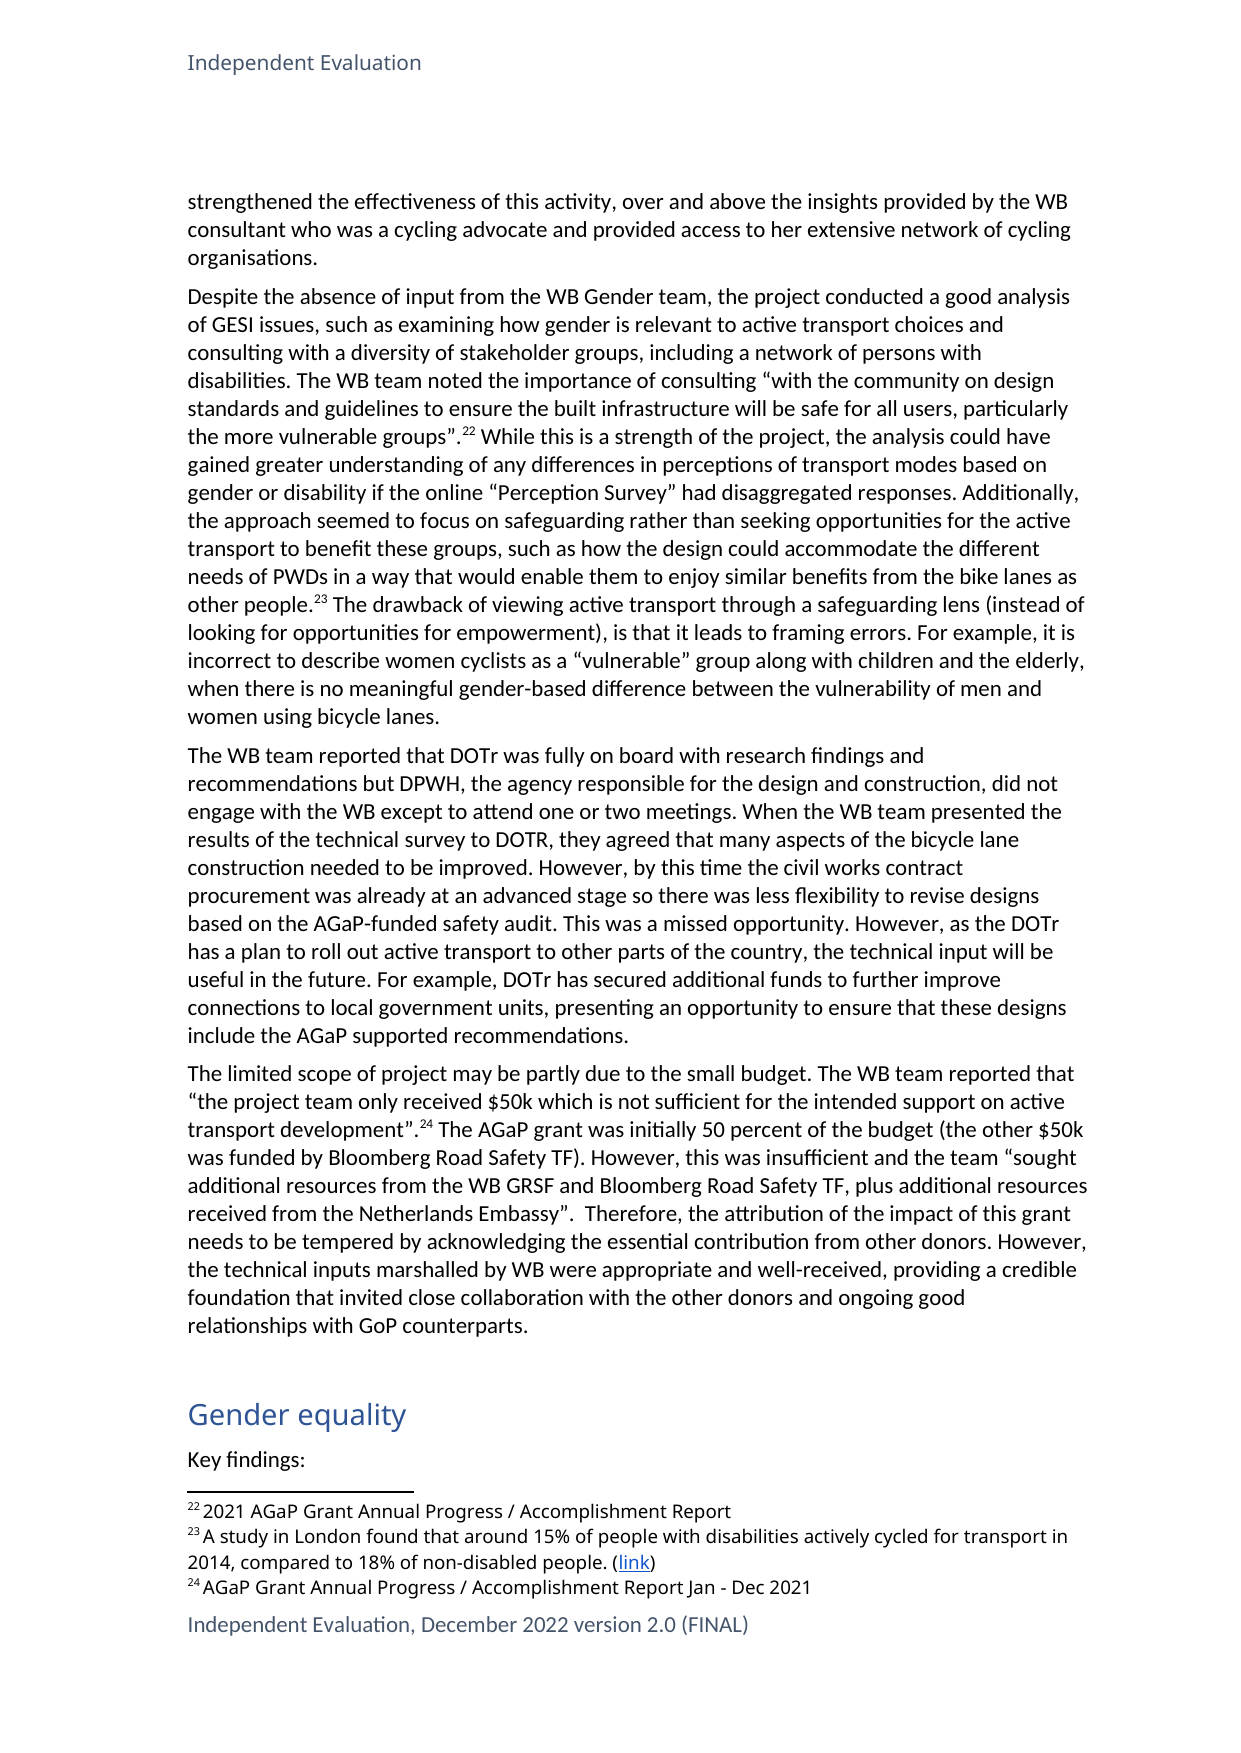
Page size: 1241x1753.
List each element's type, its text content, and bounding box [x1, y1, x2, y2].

text Despite the absence of input from the WB Gender team, the project conducted a good analysis of GESI issues, such as examining how gender is relevant to active transport choices and consulting with a diversity of stakeholder groups, including a network of persons with disabilities. The WB team noted the importance of consulting “with the community on design standards and guidelines to ensure the built infrastructure will be safe for all users, particularly the more vulnerable groups”. While this is a strength of the project, the analysis could have gained greater understanding of any differences in perceptions of transport modes based on gender or disability if the online “Perception Survey” had disaggregated responses. Additionally, the approach seemed to focus on safeguarding rather than seeking opportunities for the active transport to benefit these groups, such as how the design could accommodate the different needs of PWDs in a way that would enable them to enjoy similar benefits from the bike lanes as other people. The drawback of viewing active transport through a safeguarding lens (instead of looking for opportunities for empowerment), is that it leads to framing errors. For example, it is incorrect to describe women cyclists as a “vulnerable” group along with children and the elderly, when there is no meaningful gender-based difference between the vulnerability of men and women using bicycle lanes. [187, 282, 1090, 730]
text The WB team reported that DOTr was fully on board with research findings and recommendations but DPWH, the agency responsible for the design and construction, did not engage with the WB except to attend one or two meetings. When the WB team presented the results of the technical survey to DOTR, they agreed that many aspects of the bicycle lane construction needed to be improved. However, by this time the civil works contract procurement was already at an advanced stage so there was less flexibility to revise designs based on the AGaP-funded safety audit. This was a missed opportunity. However, as the DOTr has a plan to roll out active transport to other parts of the country, the technical input will be useful in the future. For example, DOTr has secured additional funds to further improve connections to local government units, presenting an opportunity to ensure that these designs include the AGaP supported recommendations. [187, 741, 1090, 1049]
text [187, 187, 1090, 272]
text Key findings: [187, 1445, 1090, 1473]
subtitle Gender equality [187, 1395, 1090, 1434]
text The limited scope of project may be partly due to the small budget. The WB team reported that “the project team only received $50k which is not sufficient for the intended support on active transport development”. The AGaP grant was initially 50 percent of the budget (the other $50k was funded by Bloomberg Road Safety TF). However, this was insufficient and the team “sought additional resources from the WB GRSF and Bloomberg Road Safety TF, plus additional resources received from the Netherlands Embassy”. Therefore, the attribution of the impact of this grant needs to be tempered by acknowledging the essential contribution from other donors. However, the technical inputs marshalled by WB were appropriate and well-received, providing a credible foundation that invited close collaboration with the other donors and ongoing good relationships with GoP counterparts. [187, 1059, 1090, 1339]
